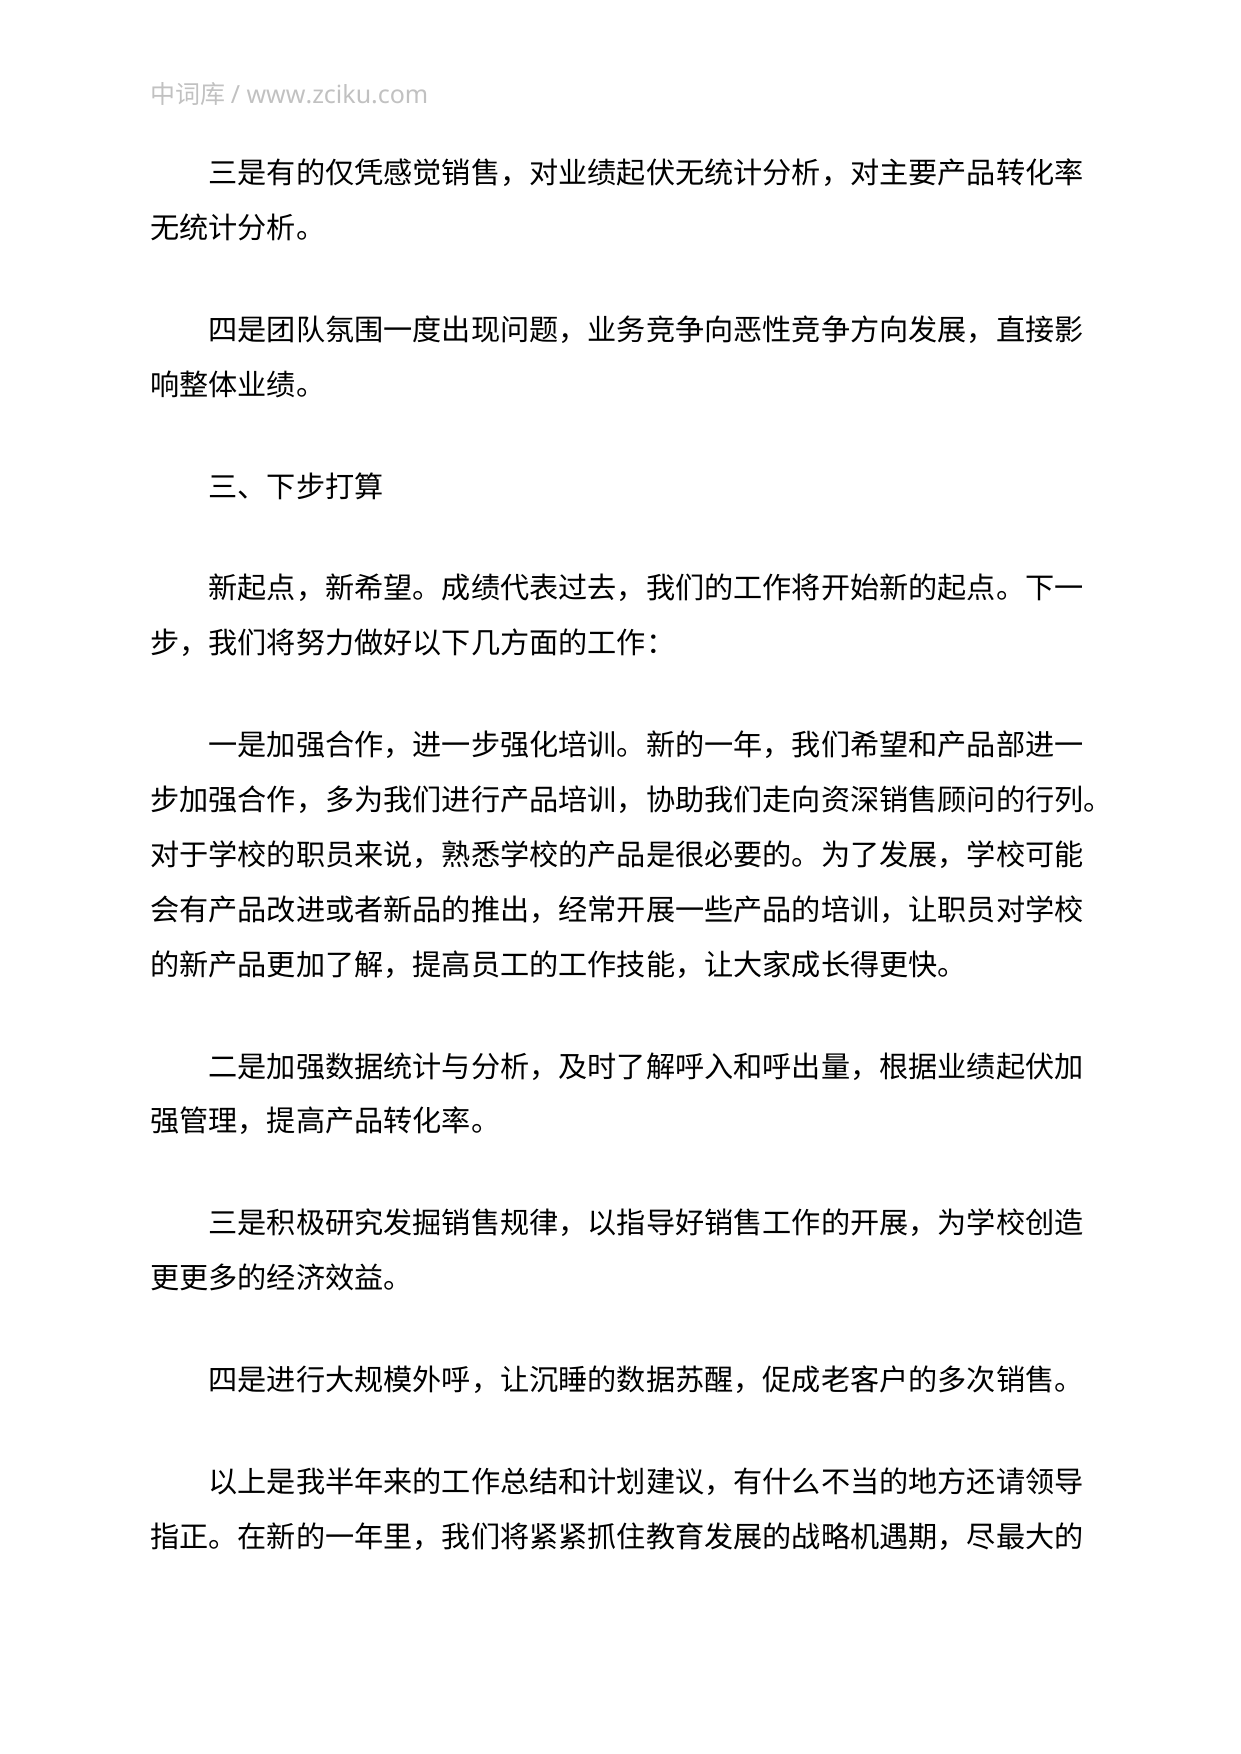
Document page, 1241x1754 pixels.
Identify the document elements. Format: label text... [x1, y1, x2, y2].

text 三是有的仅凭感觉销售，对业绩起伏无统计分析，对主要产品转化率无统计分析。 [150, 150, 1090, 247]
text 新起点，新希望。成绩代表过去，我们的工作将开始新的起点。下一步，我们将努力做好以下几方面的工作： [150, 565, 1090, 662]
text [150, 1458, 1090, 1555]
text 三是积极研究发掘销售规律，以指导好销售工作的开展，为学校创造更更多的经济效益。 [150, 1200, 1090, 1297]
text 三、下步打算 [150, 463, 1090, 506]
text 一是加强合作，进一步强化培训。新的一年，我们希望和产品部进一步加强合作，多为我们进行产品培训，协助我们走向资深销售顾问的行列。对于学校的职员来说，熟悉学校的产品是很必要的。为了发展，学校可能会有产品改进或者新品的推出，经常开展一些产品的培训，让职员对学校的新产品更加了解，提高员工的工作技能，让大家成长得更快。 [150, 722, 1090, 984]
text 四是进行大规模外呼，让沉睡的数据苏醒，促成老客户的多次销售。 [150, 1356, 1090, 1399]
text 四是团队氛围一度出现问题，业务竞争向恶性竞争方向发展，直接影响整体业绩。 [150, 307, 1090, 404]
text 二是加强数据统计与分析，及时了解呼入和呼出量，根据业绩起伏加强管理，提高产品转化率。 [150, 1043, 1090, 1140]
